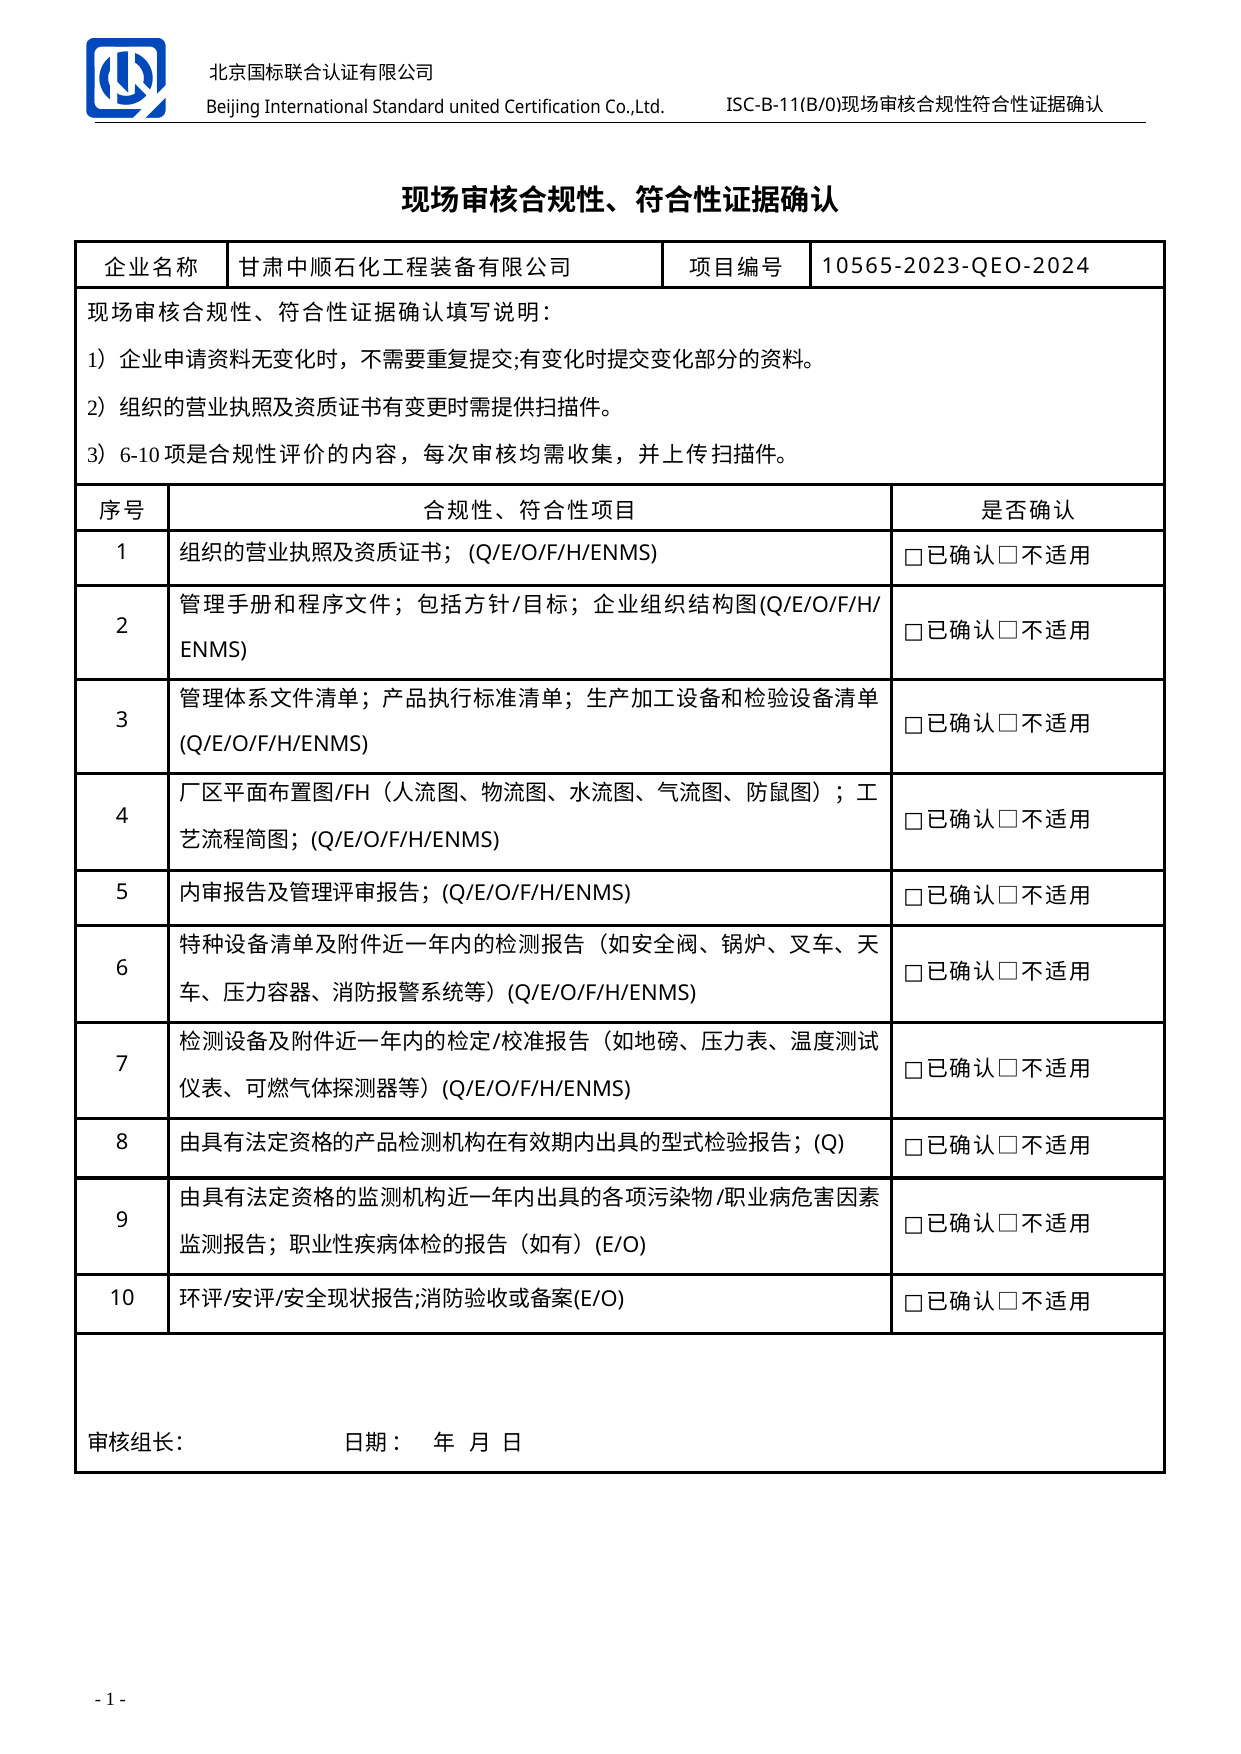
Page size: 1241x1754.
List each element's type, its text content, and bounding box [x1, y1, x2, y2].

table_cell □已确认□不适用 [893, 1024, 1163, 1117]
table_cell 特种设备清单及附件近一年内的检测报告（如安全阀、锅炉、叉车、天车、压力容器、消防报警系统等）(Q/E/O/F/H/ENMS) [170, 927, 890, 1021]
table_cell 审核组长： 日期 ： 年 月 日 [77, 1335, 1163, 1471]
text 现场审核合规性、符合性证据确认 [94, 177, 1146, 219]
table_cell 现场审核合规性、符合性证据确认填写说明： 1）企业申请资料无变化时，不需要重复提交;有变化时提交变化部分的资料。 2）组织的营业执照及资质证书有变更时需提供扫描件。 3）6-10项是合规性评价的内容，每次审核均需收集，并上传扫描件。 [77, 289, 1163, 483]
table_cell 2 [77, 587, 167, 678]
table_cell □已确认□不适用 [893, 1180, 1163, 1273]
table_cell □已确认□不适用 [893, 587, 1163, 678]
table_cell □已确认□不适用 [893, 872, 1163, 924]
table_cell 由具有法定资格的产品检测机构在有效期内出具的型式检验报告；(Q) [170, 1120, 890, 1176]
table_cell 内审报告及管理评审报告；(Q/E/O/F/H/ENMS) [170, 872, 890, 924]
table_header 企业名称 [77, 243, 226, 286]
table_cell 10 [77, 1276, 167, 1332]
table_cell 8 [77, 1120, 167, 1176]
table_cell □已确认□不适用 [893, 1276, 1163, 1332]
table_cell 管理手册和程序文件；包括方针/目标；企业组织结构图(Q/E/O/F/H/ENMS) [170, 587, 890, 678]
table_cell 组织的营业执照及资质证书； (Q/E/O/F/H/ENMS) [170, 532, 890, 584]
table_cell 3 [77, 681, 167, 772]
table_cell 厂区平面布置图/FH（人流图、物流图、水流图、气流图、防鼠图）；工艺流程简图；(Q/E/O/F/H/ENMS) [170, 775, 890, 868]
table_header 10565-2023-QEO-2024 [812, 243, 1163, 286]
picture [86, 38, 166, 118]
table_cell 1 [77, 532, 167, 584]
table_cell 由具有法定资格的监测机构近一年内出具的各项污染物/职业病危害因素监测报告；职业性疾病体检的报告（如有）(E/O) [170, 1180, 890, 1273]
table_cell □已确认□不适用 [893, 927, 1163, 1021]
table_cell 检测设备及附件近一年内的检定/校准报告（如地磅、压力表、温度测试仪表、可燃气体探测器等）(Q/E/O/F/H/ENMS) [170, 1024, 890, 1117]
table_cell 5 [77, 872, 167, 924]
table_cell 4 [77, 775, 167, 868]
table_cell 7 [77, 1024, 167, 1117]
table_cell □已确认□不适用 [893, 532, 1163, 584]
table_cell 6 [77, 927, 167, 1021]
table_cell □已确认□不适用 [893, 681, 1163, 772]
table_cell 管理体系文件清单；产品执行标准清单；生产加工设备和检验设备清单(Q/E/O/F/H/ENMS) [170, 681, 890, 772]
table_cell 环评/安评/安全现状报告;消防验收或备案(E/O) [170, 1276, 890, 1332]
table_cell 是否确认 [893, 486, 1163, 529]
table_header 项目编号 [664, 243, 809, 286]
table_header 甘肃中顺石化工程装备有限公司 [229, 243, 661, 286]
table_cell □已确认□不适用 [893, 1120, 1163, 1176]
table_cell 合规性、符合性项目 [170, 486, 890, 529]
table_cell 序号 [77, 486, 167, 529]
table_cell 9 [77, 1180, 167, 1273]
table_cell □已确认□不适用 [893, 775, 1163, 868]
